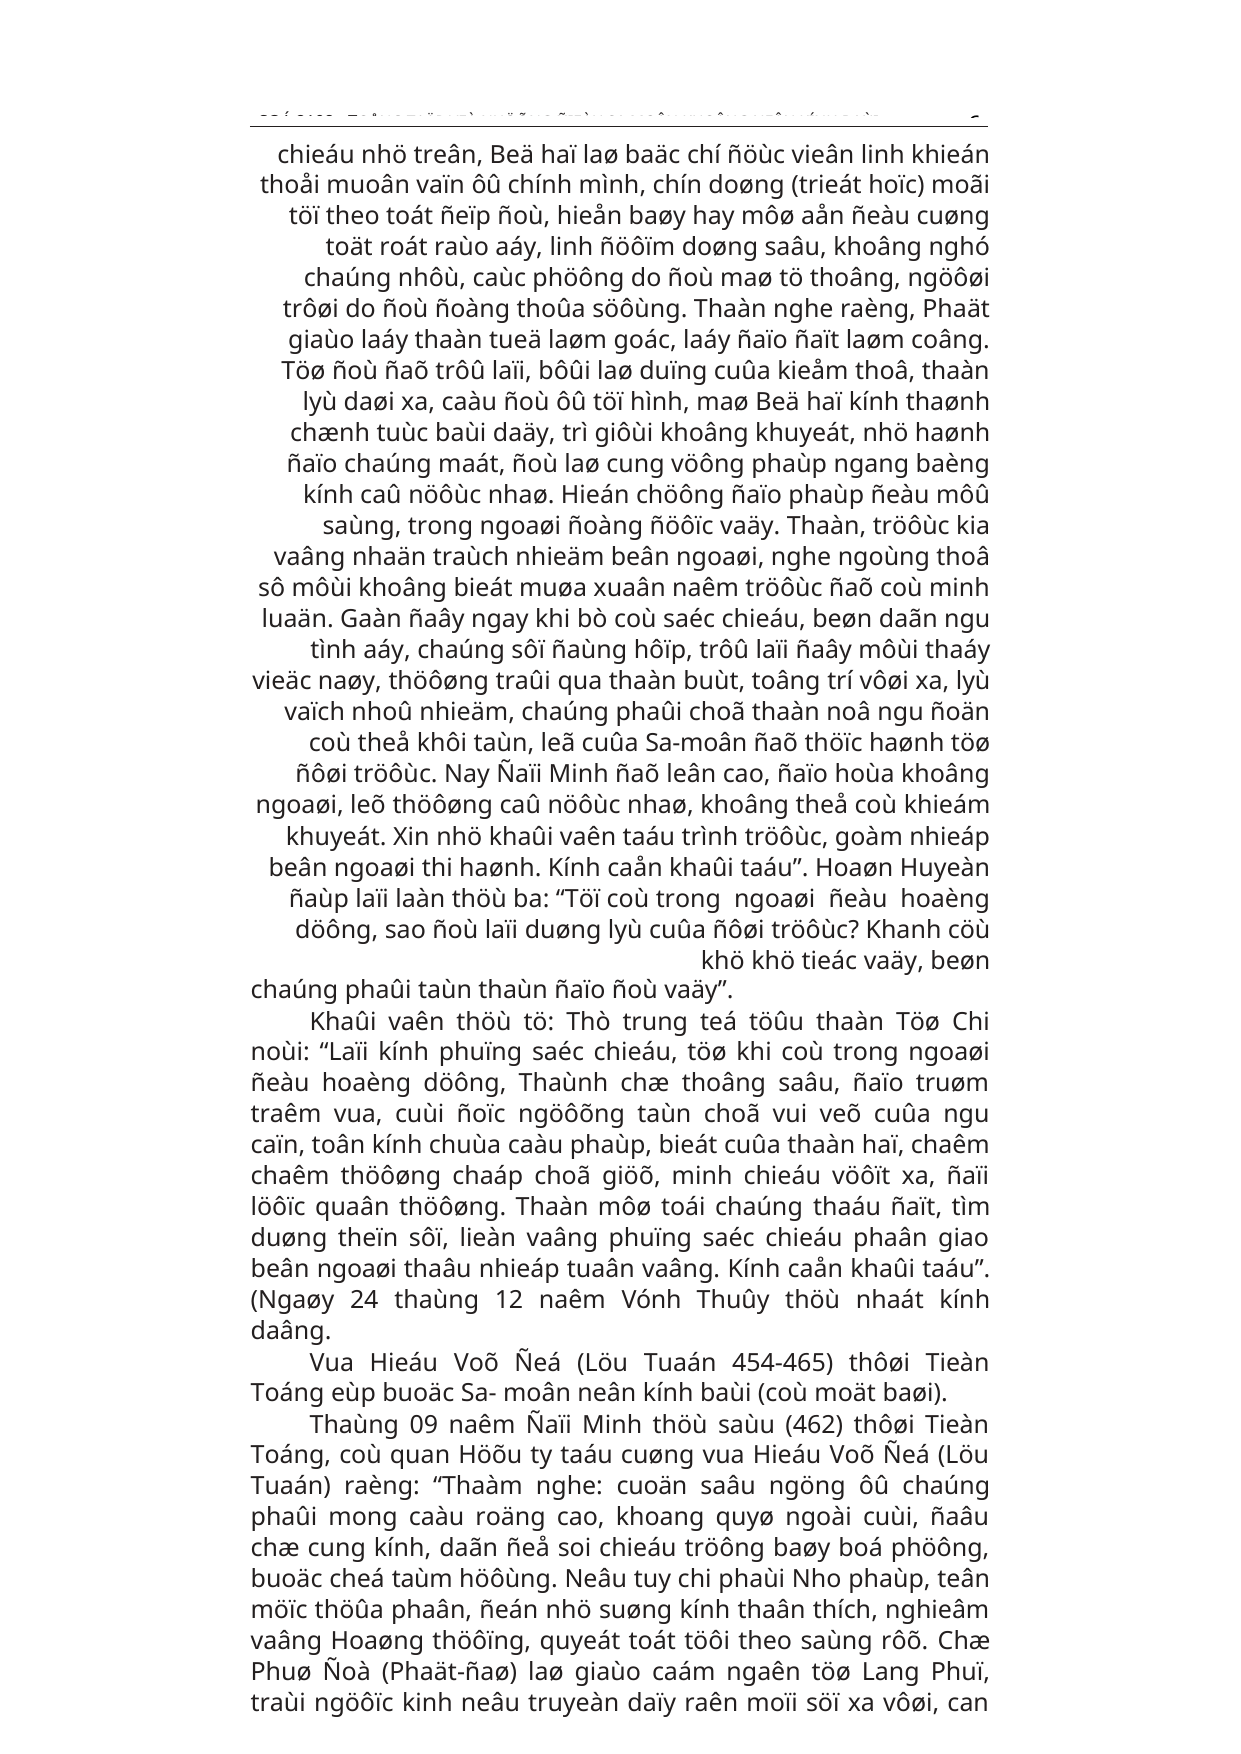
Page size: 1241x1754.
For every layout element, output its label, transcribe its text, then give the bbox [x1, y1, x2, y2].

text chieáu nhö treân, Beä haï laø baäc chí ñöùc vieân linh khieán thoåi muoân vaïn ôû chính mình, chín doøng (trieát hoïc) moãi töï theo toát ñeïp ñoù, hieån baøy hay môø aån ñeàu cuøng toät roát raùo aáy, linh ñöôïm doøng saâu, khoâng nghó chaúng nhôù, caùc phöông do ñoù maø tö thoâng, ngöôøi trôøi do ñoù ñoàng thoûa söôùng. Thaàn nghe raèng, Phaät giaùo laáy thaàn tueä laøm goác, laáy ñaïo ñaït laøm coâng. Töø ñoù ñaõ trôû laïi, bôûi laø duïng cuûa kieåm thoâ, thaàn lyù daøi xa, caàu ñoù ôû töï hình, maø Beä haï kính thaønh chænh tuùc baùi daäy, trì giôùi khoâng khuyeát, nhö haønh ñaïo chaúng maát, ñoù laø cung vöông phaùp ngang baèng kính caû nöôùc nhaø. Hieán chöông ñaïo phaùp ñeàu môû saùng, trong ngoaøi ñoàng ñöôïc vaäy. Thaàn, tröôùc kia vaâng nhaän traùch nhieäm beân ngoaøi, nghe ngoùng thoâ sô môùi khoâng bieát muøa xuaân naêm tröôùc ñaõ coù minh luaän. Gaàn ñaây ngay khi bò coù saéc chieáu, beøn daãn ngu tình aáy, chaúng sôï ñaùng hôïp, trôû laïi ñaây môùi thaáy vieäc naøy, thöôøng traûi qua thaàn buùt, toâng trí vôøi xa, lyù vaïch nhoû nhieäm, chaúng phaûi choã thaàn noâ ngu ñoän coù theå khôi taùn, leã cuûa Sa-moân ñaõ thöïc haønh töø ñôøi tröôùc. Nay Ñaïi Minh ñaõ leân cao, ñaïo hoùa khoâng ngoaøi, leõ thöôøng caû nöôùc nhaø, khoâng theå coù khieám khuyeát. Xin nhö khaûi vaên taáu trình tröôùc, goàm nhieáp beân ngoaøi thi haønh. Kính caån khaûi taáu”. Hoaøn Huyeàn ñaùp laïi laàn thöù ba: “Töï coù trong ngoaøi ñeàu hoaèng döông, sao ñoù laïi duøng lyù cuûa ñôøi tröôùc? Khanh cöù khö khö tieác vaäy, beøn [251, 138, 990, 976]
text Vua Hieáu Voõ Ñeá (Löu Tuaán 454-465) thôøi Tieàn Toáng eùp buoäc Sa- moân neân kính baùi (coù moät baøi). [250, 1347, 990, 1409]
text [250, 1409, 990, 1719]
text chaúng phaûi taùn thaùn ñaïo ñoù vaäy”. [250, 976, 1092, 1004]
text Khaûi vaên thöù tö: Thò trung teá töûu thaàn Töø Chi noùi: “Laïi kính phuïng saéc chieáu, töø khi coù trong ngoaøi ñeàu hoaèng döông, Thaùnh chæ thoâng saâu, ñaïo truøm traêm vua, cuùi ñoïc ngöôõng taùn choã vui veõ cuûa ngu caïn, toân kính chuùa caàu phaùp, bieát cuûa thaàn haï, chaêm chaêm thöôøng chaáp choã giöõ, minh chieáu vöôït xa, ñaïi löôïc quaân thöôøng. Thaàn môø toái chaúng thaáu ñaït, tìm duøng theïn sôï, lieàn vaâng phuïng saéc chieáu phaân giao beân ngoaøi thaâu nhieáp tuaân vaâng. Kính caån khaûi taáu”. (Ngaøy 24 thaùng 12 naêm Vónh Thuûy thöù nhaát kính daâng. [250, 1005, 990, 1347]
